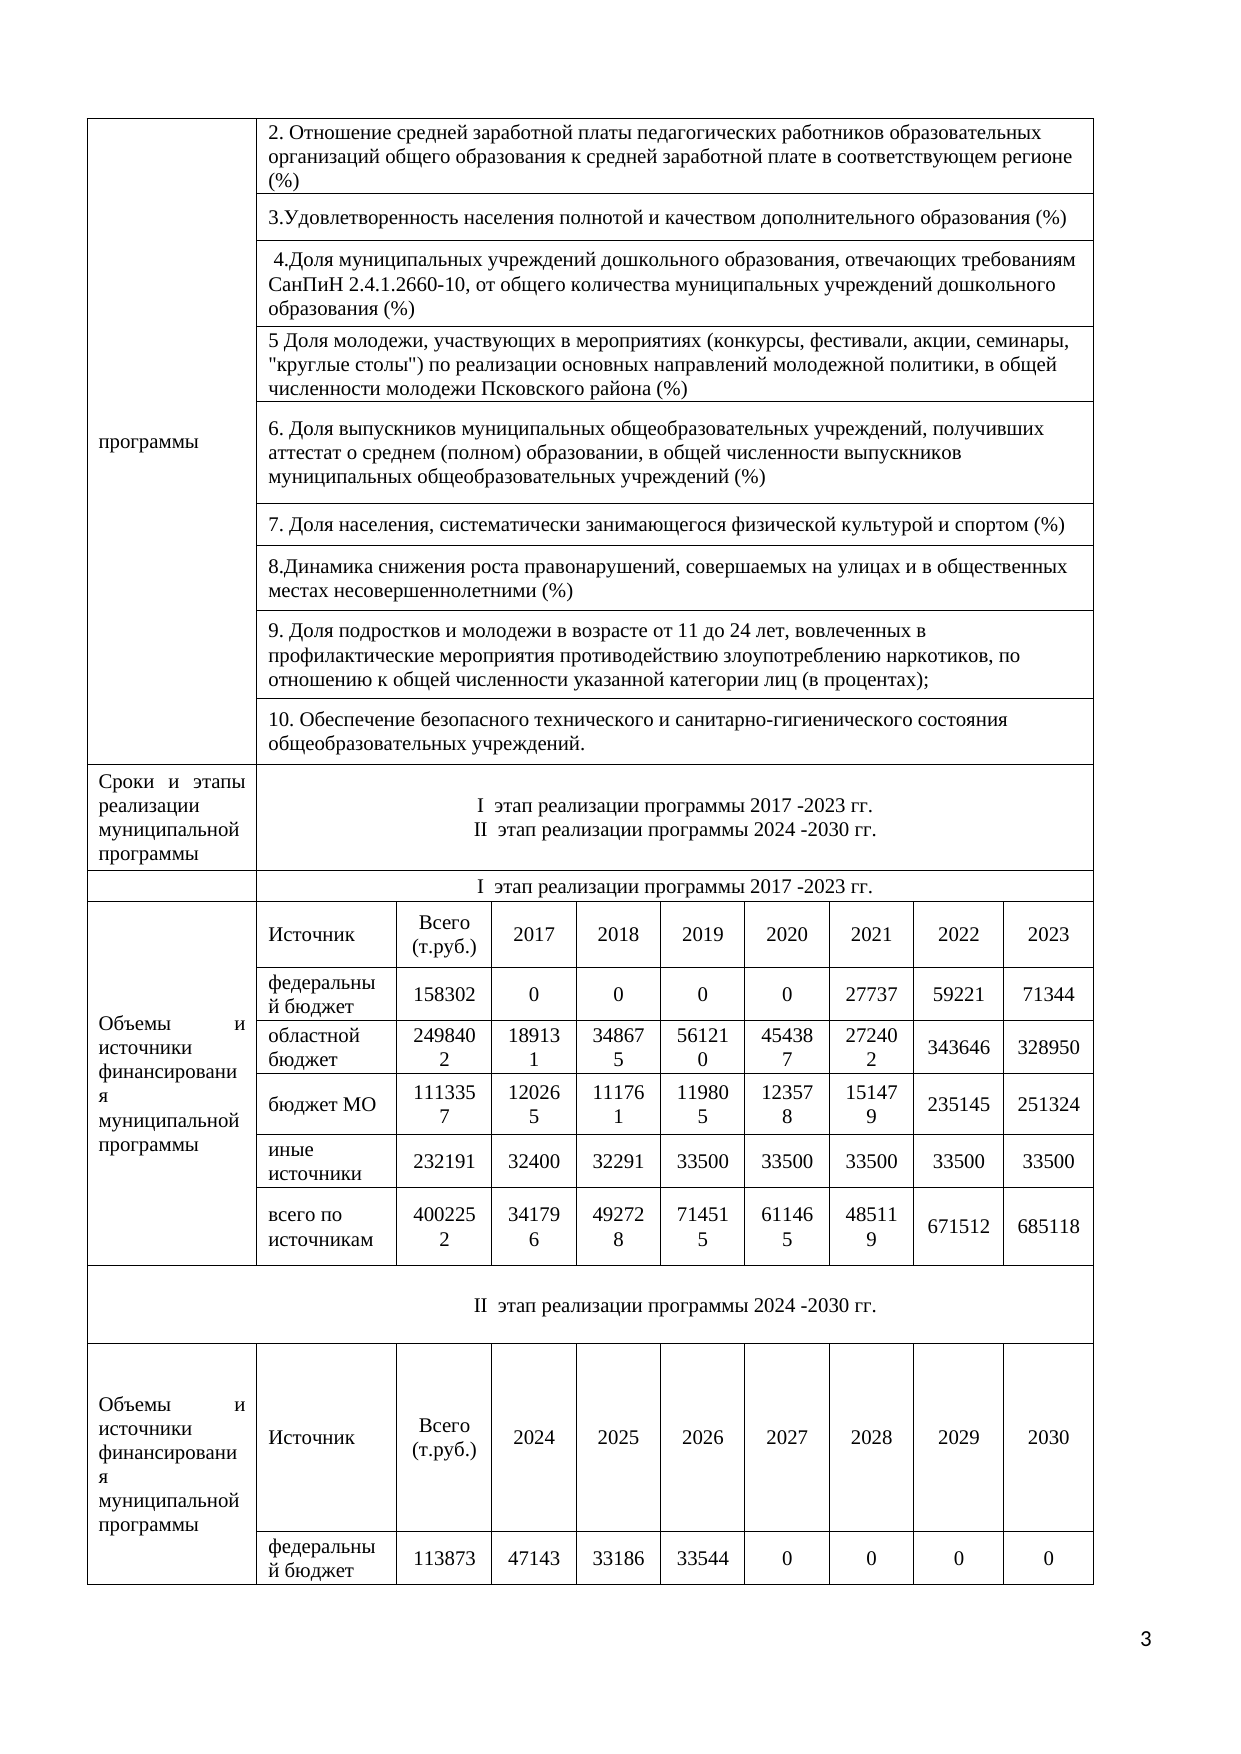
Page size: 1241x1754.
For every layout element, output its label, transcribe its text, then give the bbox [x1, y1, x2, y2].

table_cell 2019 [661, 902, 744, 967]
table_cell Сроки и этапы реализации муниципальной программы [88, 765, 256, 870]
table_cell 0 [577, 968, 660, 1020]
table_cell 33500 [830, 1135, 913, 1187]
table_cell 33186 [577, 1532, 660, 1584]
table_cell 328950 [1004, 1021, 1093, 1073]
table_cell 59221 [914, 968, 1003, 1020]
table_cell 10. Обеспечение безопасного технического и санитарно-гигиенического состояния общеобразовательных учреждений. [257, 699, 1093, 763]
table_cell 671512 [914, 1188, 1003, 1265]
table_cell 33500 [661, 1135, 744, 1187]
table_cell 33544 [661, 1532, 744, 1584]
table_cell 561210 [661, 1021, 744, 1073]
table_cell 0 [745, 968, 829, 1020]
table_cell [88, 1266, 257, 1343]
table_cell 272402 [830, 1021, 913, 1073]
table_cell 4.Доля муниципальных учреждений дошкольного образования, отвечающих требованиям СанПиН 2.4.1.2660-10, от общего количества муниципальных учреждений дошкольного образования (%) [257, 241, 1093, 326]
table_cell 2028 [830, 1344, 913, 1531]
table_cell 0 [661, 968, 744, 1020]
table_cell 32400 [492, 1135, 576, 1187]
table_cell 485119 [830, 1188, 913, 1265]
table_cell 251324 [1004, 1074, 1093, 1134]
table_cell всего по источникам [257, 1188, 396, 1265]
table_cell иные источники [257, 1135, 396, 1187]
table_cell 232191 [397, 1135, 491, 1187]
table_cell 111761 [577, 1074, 660, 1134]
table_cell 2026 [661, 1344, 744, 1531]
table_cell Всего (т.руб.) [397, 902, 491, 967]
table_cell 2023 [1004, 902, 1093, 967]
table_cell 47143 [492, 1532, 576, 1584]
table_cell 33500 [914, 1135, 1003, 1187]
table_cell 2. Отношение средней заработной платы педагогических работников образовательных организаций общего образования к средней заработной плате в соответствующем регионе (%) [257, 119, 1093, 193]
table_cell Источник [257, 1344, 396, 1531]
table_cell 0 [914, 1532, 1003, 1584]
table_cell 3.Удовлетворенность населения полнотой и качеством дополнительного образования (%) [257, 194, 1093, 240]
table_cell II этап реализации программы 2024 -2030 гг. [257, 1266, 1093, 1343]
table_cell 113873 [397, 1532, 491, 1584]
table_cell федеральный бюджет [257, 1532, 396, 1584]
table_cell 0 [745, 1532, 829, 1584]
table_cell 341796 [492, 1188, 576, 1265]
table_cell 2022 [914, 902, 1003, 967]
table_cell федеральный бюджет [257, 968, 396, 1020]
table_cell 2029 [914, 1344, 1003, 1531]
table_cell 4002252 [397, 1188, 491, 1265]
table_cell 123578 [745, 1074, 829, 1134]
table_cell 685118 [1004, 1188, 1093, 1265]
table_cell 492728 [577, 1188, 660, 1265]
table_cell Источник [257, 902, 396, 967]
table_cell I этап реализации программы 2017 -2023 гг. II этап реализации программы 2024 -2030 гг. [257, 765, 1093, 870]
table_cell 0 [492, 968, 576, 1020]
table_cell 2030 [1004, 1344, 1093, 1531]
table_cell Объемы и источники финансирования муниципальной программы [88, 1344, 256, 1584]
table_cell Объемы и источники финансирования муниципальной программы [88, 902, 256, 1265]
table_cell 2027 [745, 1344, 829, 1531]
table_cell 33500 [1004, 1135, 1093, 1187]
table_cell 235145 [914, 1074, 1003, 1134]
table_cell областной бюджет [257, 1021, 396, 1073]
table_cell 348675 [577, 1021, 660, 1073]
table_cell 158302 [397, 968, 491, 1020]
table_cell 9. Доля подростков и молодежи в возрасте от 11 до 24 лет, вовлеченных в профилактические мероприятия противодействию злоупотреблению наркотиков, по отношению к общей численности указанной категории лиц (в процентах); [257, 611, 1093, 698]
table_cell 151479 [830, 1074, 913, 1134]
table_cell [88, 119, 256, 763]
table_cell 7. Доля населения, систематически занимающегося физической культурой и спортом (%) [257, 504, 1093, 545]
table_cell 119805 [661, 1074, 744, 1134]
table_cell 2021 [830, 902, 913, 967]
table_cell 71344 [1004, 968, 1093, 1020]
table_cell 5 Доля молодежи, участвующих в мероприятиях (конкурсы, фестивали, акции, семинары, "круглые столы") по реализации основных направлений молодежной политики, в общей численности молодежи Псковского района (%) [257, 327, 1093, 401]
table_cell 0 [1004, 1532, 1093, 1584]
table_cell I этап реализации программы 2017 -2023 гг. [257, 871, 1093, 901]
table_cell 2024 [492, 1344, 576, 1531]
table_cell 120265 [492, 1074, 576, 1134]
table_cell [88, 871, 256, 901]
table_cell Всего (т.руб.) [397, 1344, 491, 1531]
table_cell 0 [830, 1532, 913, 1584]
table_cell 189131 [492, 1021, 576, 1073]
table_cell 2020 [745, 902, 829, 967]
table_cell 8.Динамика снижения роста правонарушений, совершаемых на улицах и в общественных местах несовершеннолетними (%) [257, 546, 1093, 610]
table_cell 714515 [661, 1188, 744, 1265]
table_cell 454387 [745, 1021, 829, 1073]
table_cell 32291 [577, 1135, 660, 1187]
table_cell 6. Доля выпускников муниципальных общеобразовательных учреждений, получивших аттестат о среднем (полном) образовании, в общей численности выпускников муниципальных общеобразовательных учреждений (%) [257, 402, 1093, 502]
table_cell 611465 [745, 1188, 829, 1265]
table_cell 343646 [914, 1021, 1003, 1073]
table_cell 27737 [830, 968, 913, 1020]
table_cell 1113357 [397, 1074, 491, 1134]
table_cell 2498402 [397, 1021, 491, 1073]
table_cell 2018 [577, 902, 660, 967]
table_cell 33500 [745, 1135, 829, 1187]
table_cell бюджет МО [257, 1074, 396, 1134]
table_cell 2017 [492, 902, 576, 967]
table_cell 2025 [577, 1344, 660, 1531]
